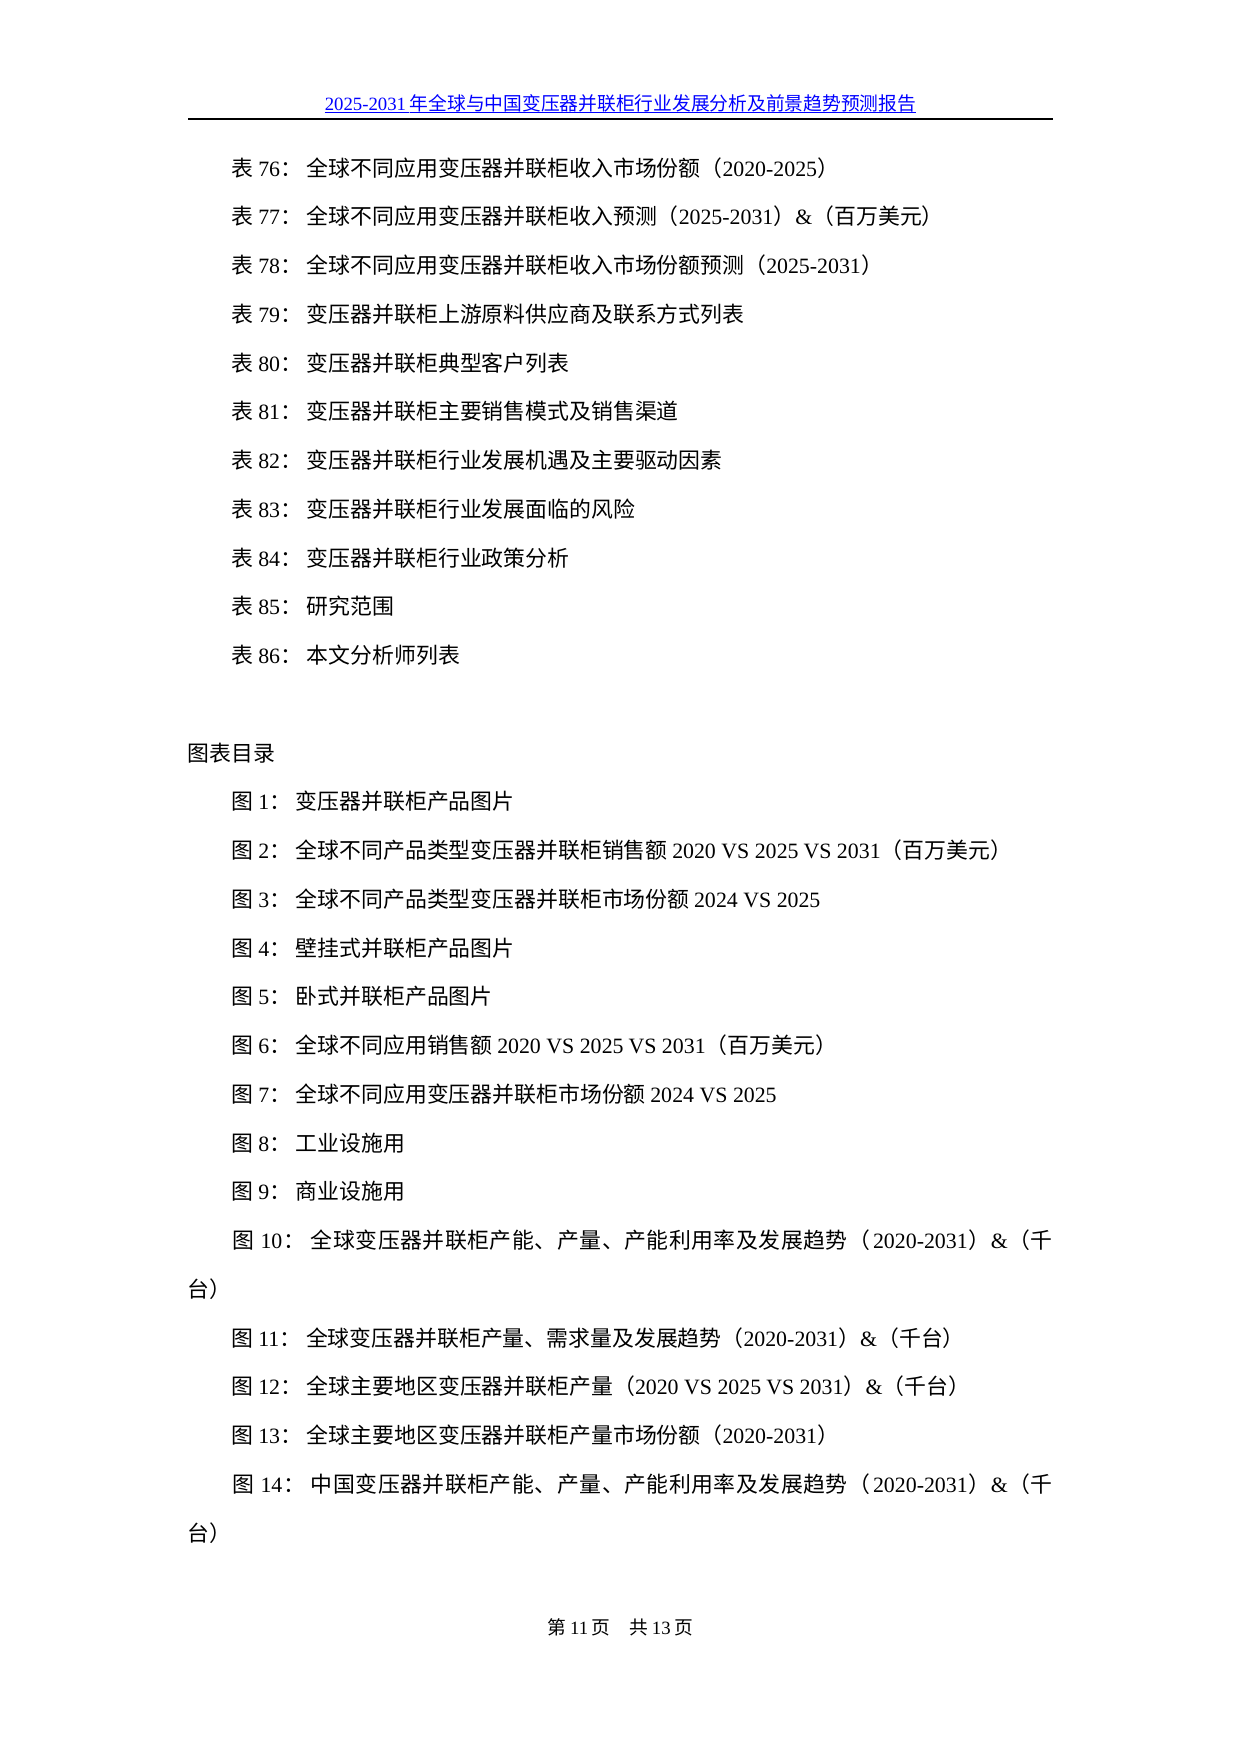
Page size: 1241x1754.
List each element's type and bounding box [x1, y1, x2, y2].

text [187, 150, 1053, 1548]
